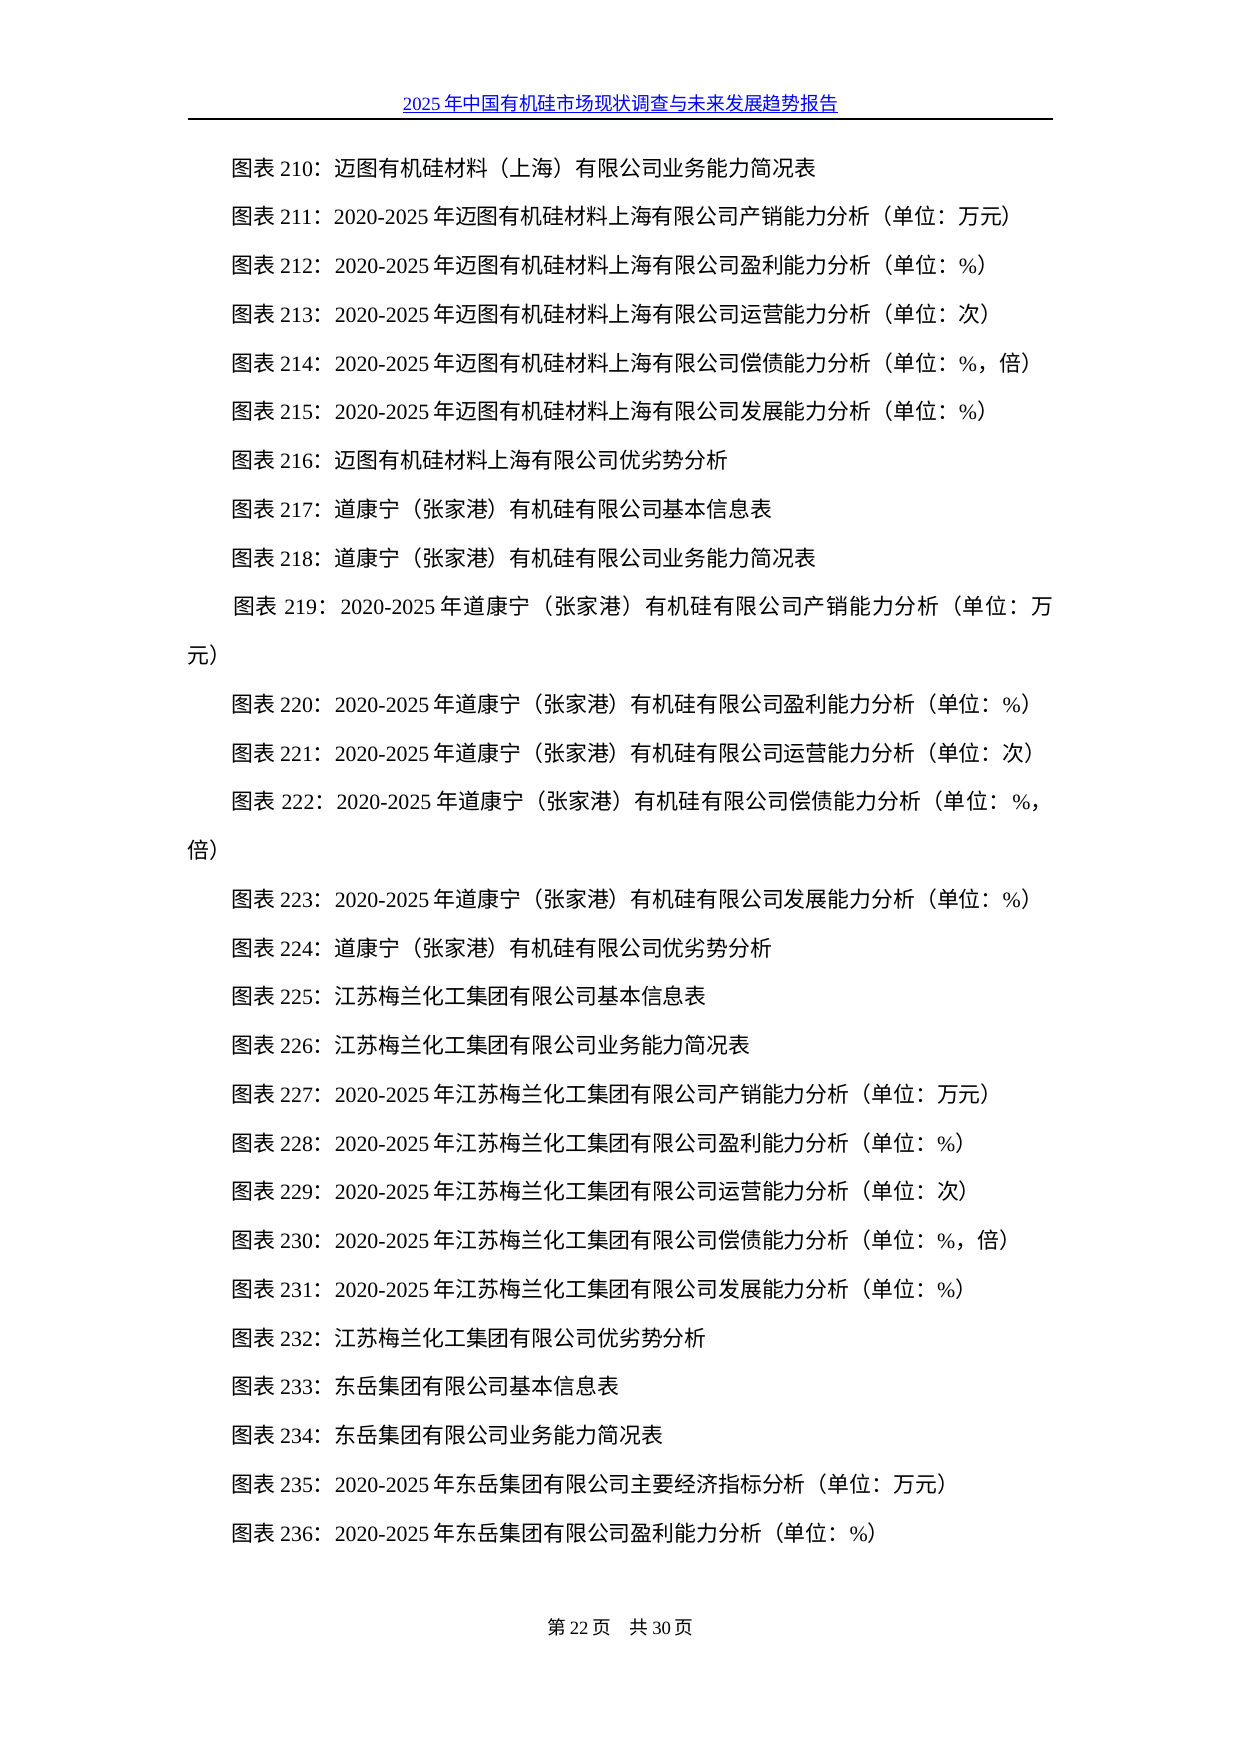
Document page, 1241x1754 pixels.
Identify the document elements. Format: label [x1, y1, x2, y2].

text [187, 150, 1053, 1548]
